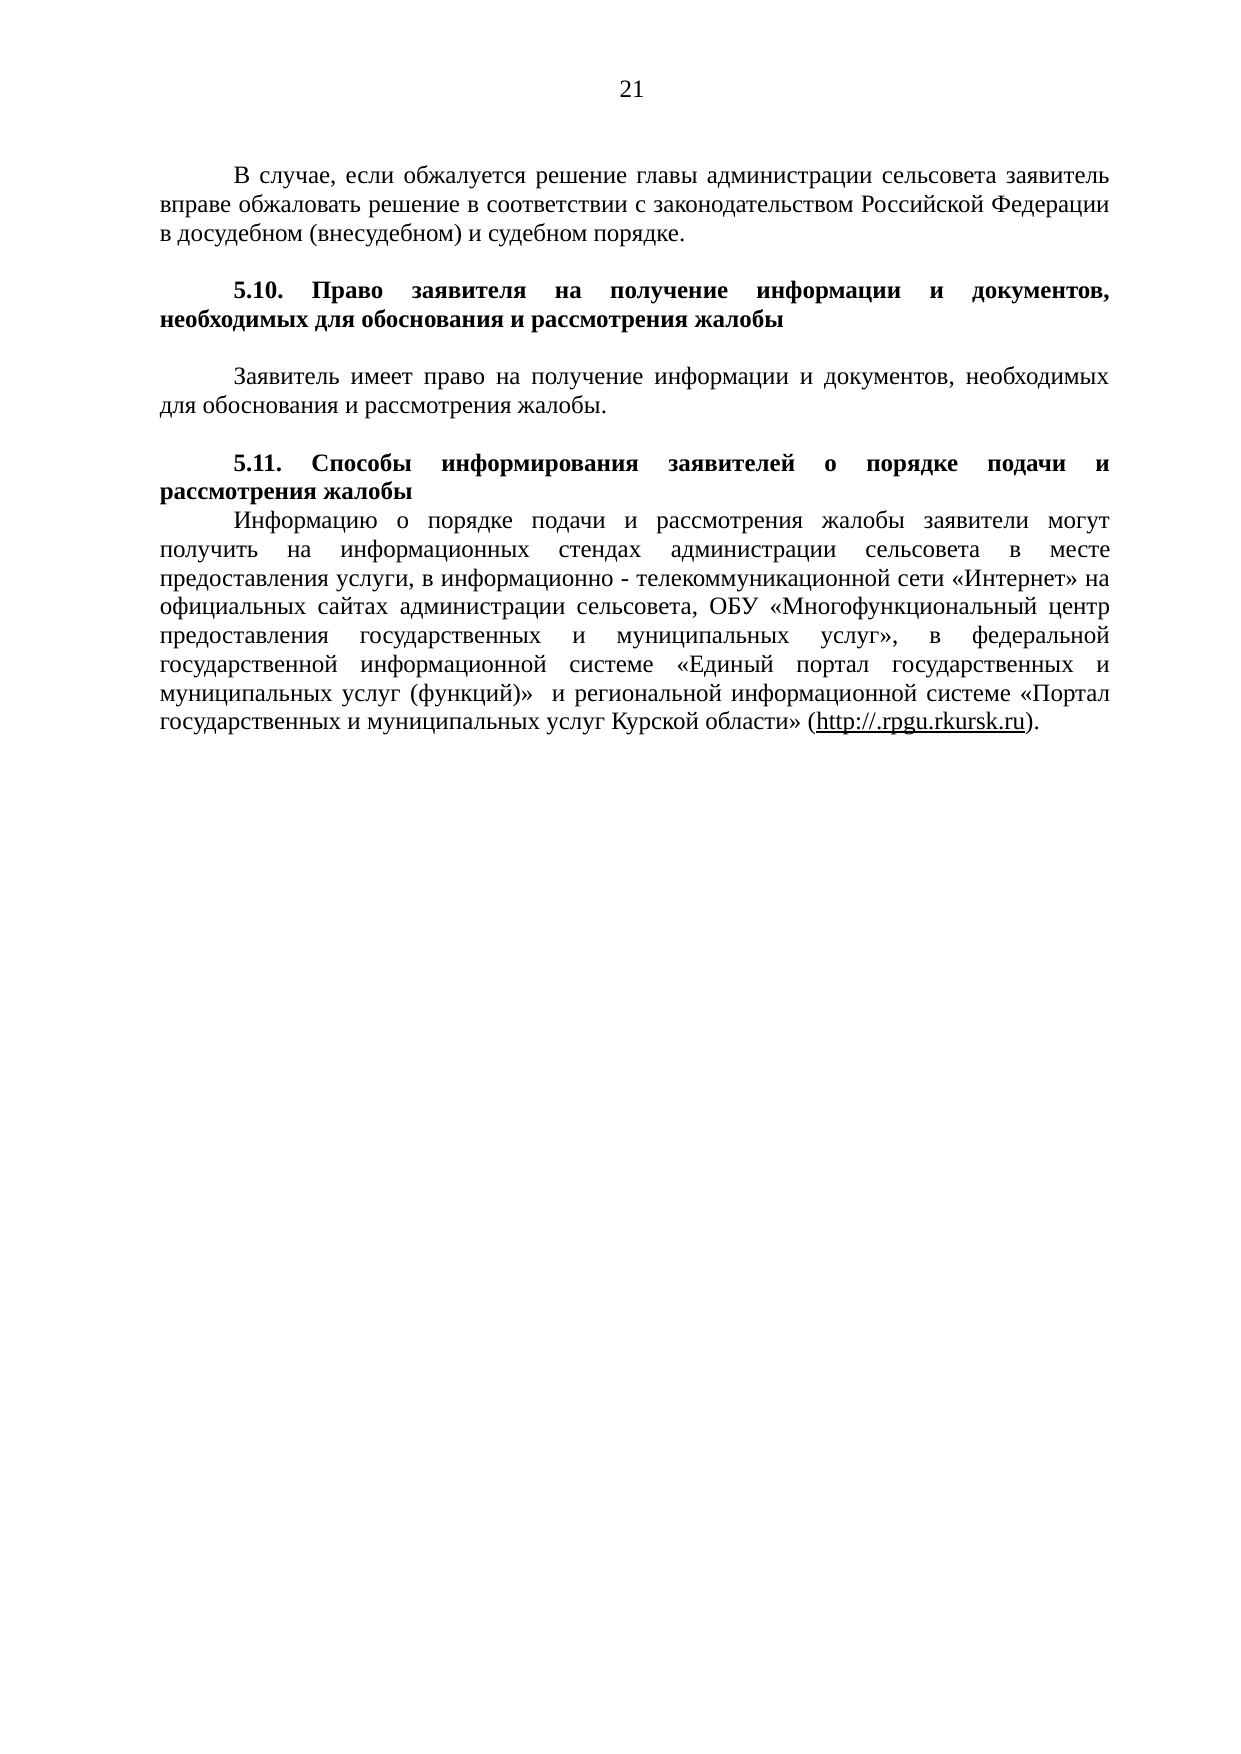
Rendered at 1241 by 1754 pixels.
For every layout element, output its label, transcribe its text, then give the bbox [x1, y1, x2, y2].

text В случае, если обжалуется решение главы администрации сельсовета заявитель вправе обжаловать решение в соответствии с законодательством Российской Федерации в досудебном (внесудебном) и судебном порядке. [159, 160, 1110, 246]
text Заявитель имеет право на получение информации и документов, необходимых для обоснования и рассмотрения жалобы. [159, 361, 1110, 419]
text 5.10. Право заявителя на получение информации и документов, необходимых для обоснования и рассмотрения жалобы [159, 275, 1110, 333]
text Информацию о порядке подачи и рассмотрения жалобы заявители могут получить на информационных стендах администрации сельсовета в месте предоставления услуги, в информационно - телекоммуникационной сети «Интернет» на официальных сайтах администрации сельсовета, ОБУ «Многофункциональный центр предоставления государственных и муниципальных услуг», в федеральной государственной информационной системе «Единый портал государственных и муниципальных услуг (функций)» и региональной информационной системе «Портал государственных и муниципальных услуг Курской области» (http://.rpgu.rkursk.ru). [159, 505, 1110, 735]
text 5.11. Способы информирования заявителей о порядке подачи и рассмотрения жалобы [159, 448, 1110, 505]
